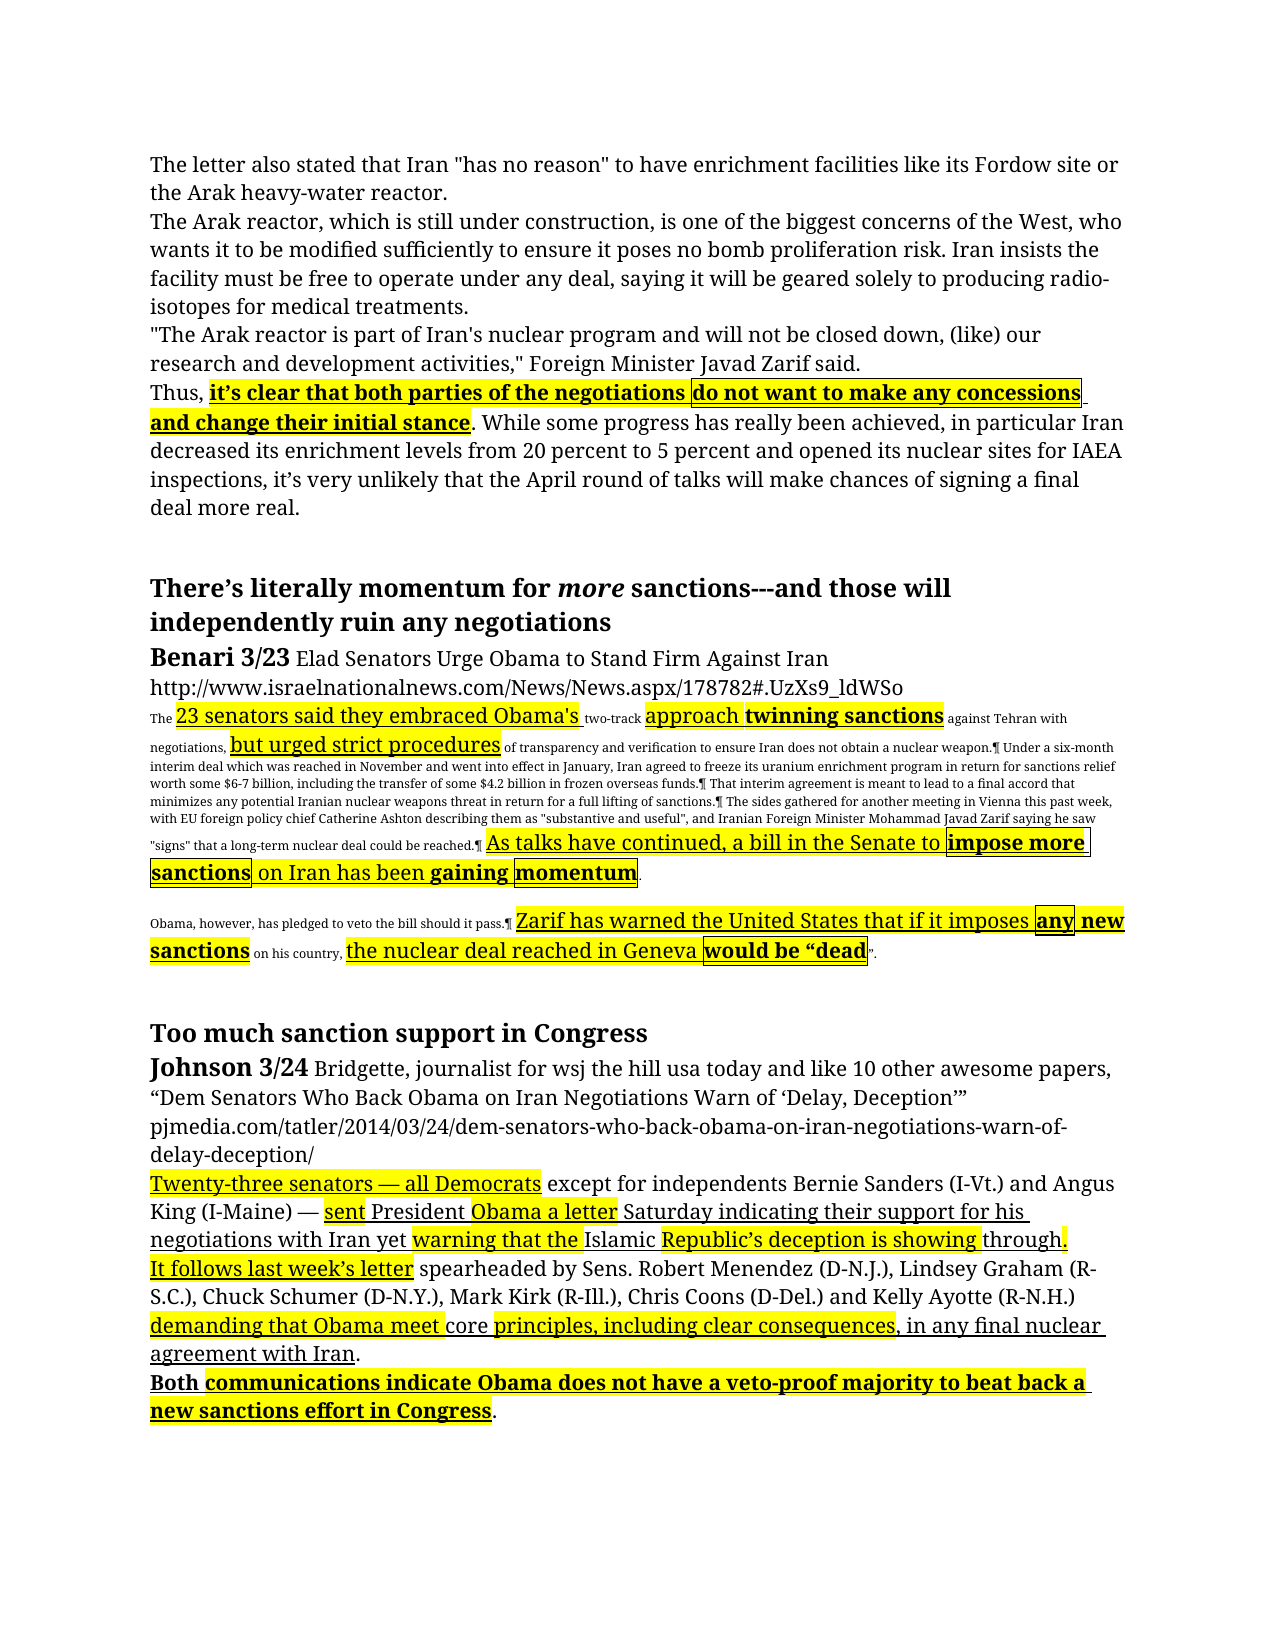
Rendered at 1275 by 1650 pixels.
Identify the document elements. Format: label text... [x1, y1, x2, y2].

subtitle There’s literally momentum for more sanctions---and those will independently ruin any negotiations [150, 571, 1125, 639]
text "The Arak reactor is part of Iran's nuclear program and will not be closed down, (like) our research and development activities," Foreign Minister Javad Zarif said. [150, 321, 1125, 377]
text Twenty-three senators — all Democrats except for independents Bernie Sanders (I-Vt.) and Angus King (I-Maine) — sent President Obama a letter Saturday indicating their support for his negotiations with Iran yet warning that the Islamic Republic’s deception is showing through. [541, 1169, 1125, 1254]
text Benari 3/23 Elad Senators Urge Obama to Stand Firm Against Iran http://www.israelnationalnews.com/News/News.aspx/178782#.UzXs9_ldWSo [150, 639, 1125, 702]
text The 23 senators said they embraced Obama's two-track approach twinning sanctions against Tehran with negotiations, but urged strict procedures of transparency and verification to ensure Iran does not obtain a nuclear weapon.¶ Under a six-month interim deal which was reached in November and went into effect in January, Iran agreed to freeze its uranium enrichment program in return for sanctions relief worth some $6-7 billion, including the transfer of some $4.2 billion in frozen overseas funds.¶ That interim agreement is meant to lead to a final accord that minimizes any potential Iranian nuclear weapons threat in return for a full lifting of sanctions.¶ The sides gathered for another meeting in Vienna this past week, with EU foreign policy chief Catherine Ashton describing them as "substantive and useful", and Iranian Foreign Minister Mohammad Javad Zarif saying he saw "signs" that a long-term nuclear deal could be reached.¶ As talks have continued, a bill in the Senate to impose more sanctions on Iran has been gaining momentum. [150, 702, 1125, 888]
subtitle Too much sanction support in Congress [150, 1015, 1125, 1049]
text The letter also stated that Iran "has no reason" to have enrichment facilities like its Fordow site or the Arak heavy-water reactor. [150, 150, 1125, 207]
text Johnson 3/24 Bridgette, journalist for wsj the hill usa today and like 10 other awesome papers, “Dem Senators Who Back Obama on Iran Negotiations Warn of ‘Delay, Deception’” pjmedia.com/tatler/2014/03/24/dem-senators-who-back-obama-on-iran-negotiations-warn-of-delay-deception/ [150, 1049, 1125, 1169]
text Twenty-three senators — all Democrats except for independents Bernie Sanders (I-Vt.) and Angus King (I-Maine) — sent President Obama a letter Saturday indicating their support for his negotiations with Iran yet warning that the Islamic Republic’s deception is showing through. [150, 1197, 471, 1250]
text Both communications indicate Obama does not have a veto-proof majority to beat back a new sanctions effort in Congress. [492, 1368, 1125, 1425]
text The Arak reactor, which is still under construction, is one of the biggest concerns of the West, who wants it to be modified sufficiently to ensure it poses no bomb proliferation risk. Iran insists the facility must be free to operate under any deal, saying it will be geared solely to producing radio-isotopes for medical treatments. [150, 207, 1125, 321]
text Thus, it’s clear that both parties of the negotiations do not want to make any concessions and change their initial stance. While some progress has really been achieved, in particular Iran decreased its enrichment levels from 20 percent to 5 percent and opened its nuclear sites for IAEA inspections, it’s very unlikely that the April round of talks will make chances of signing a final deal more real. [150, 377, 1125, 522]
text It follows last week’s letter spearheaded by Sens. Robert Menendez (D-N.J.), Lindsey Graham (R-S.C.), Chuck Schumer (D-N.Y.), Mark Kirk (R-Ill.), Chris Coons (D-Del.) and Kelly Ayotte (R-N.H.) demanding that Obama meet core principles, including clear consequences, in any final nuclear agreement with Iran. [150, 1254, 1125, 1368]
text Obama, however, has pledged to veto the bill should it pass.¶ Zarif has warned the United States that if it imposes any new sanctions on his country, the nuclear deal reached in Geneva would be “dead”. [150, 905, 1125, 966]
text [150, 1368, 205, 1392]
